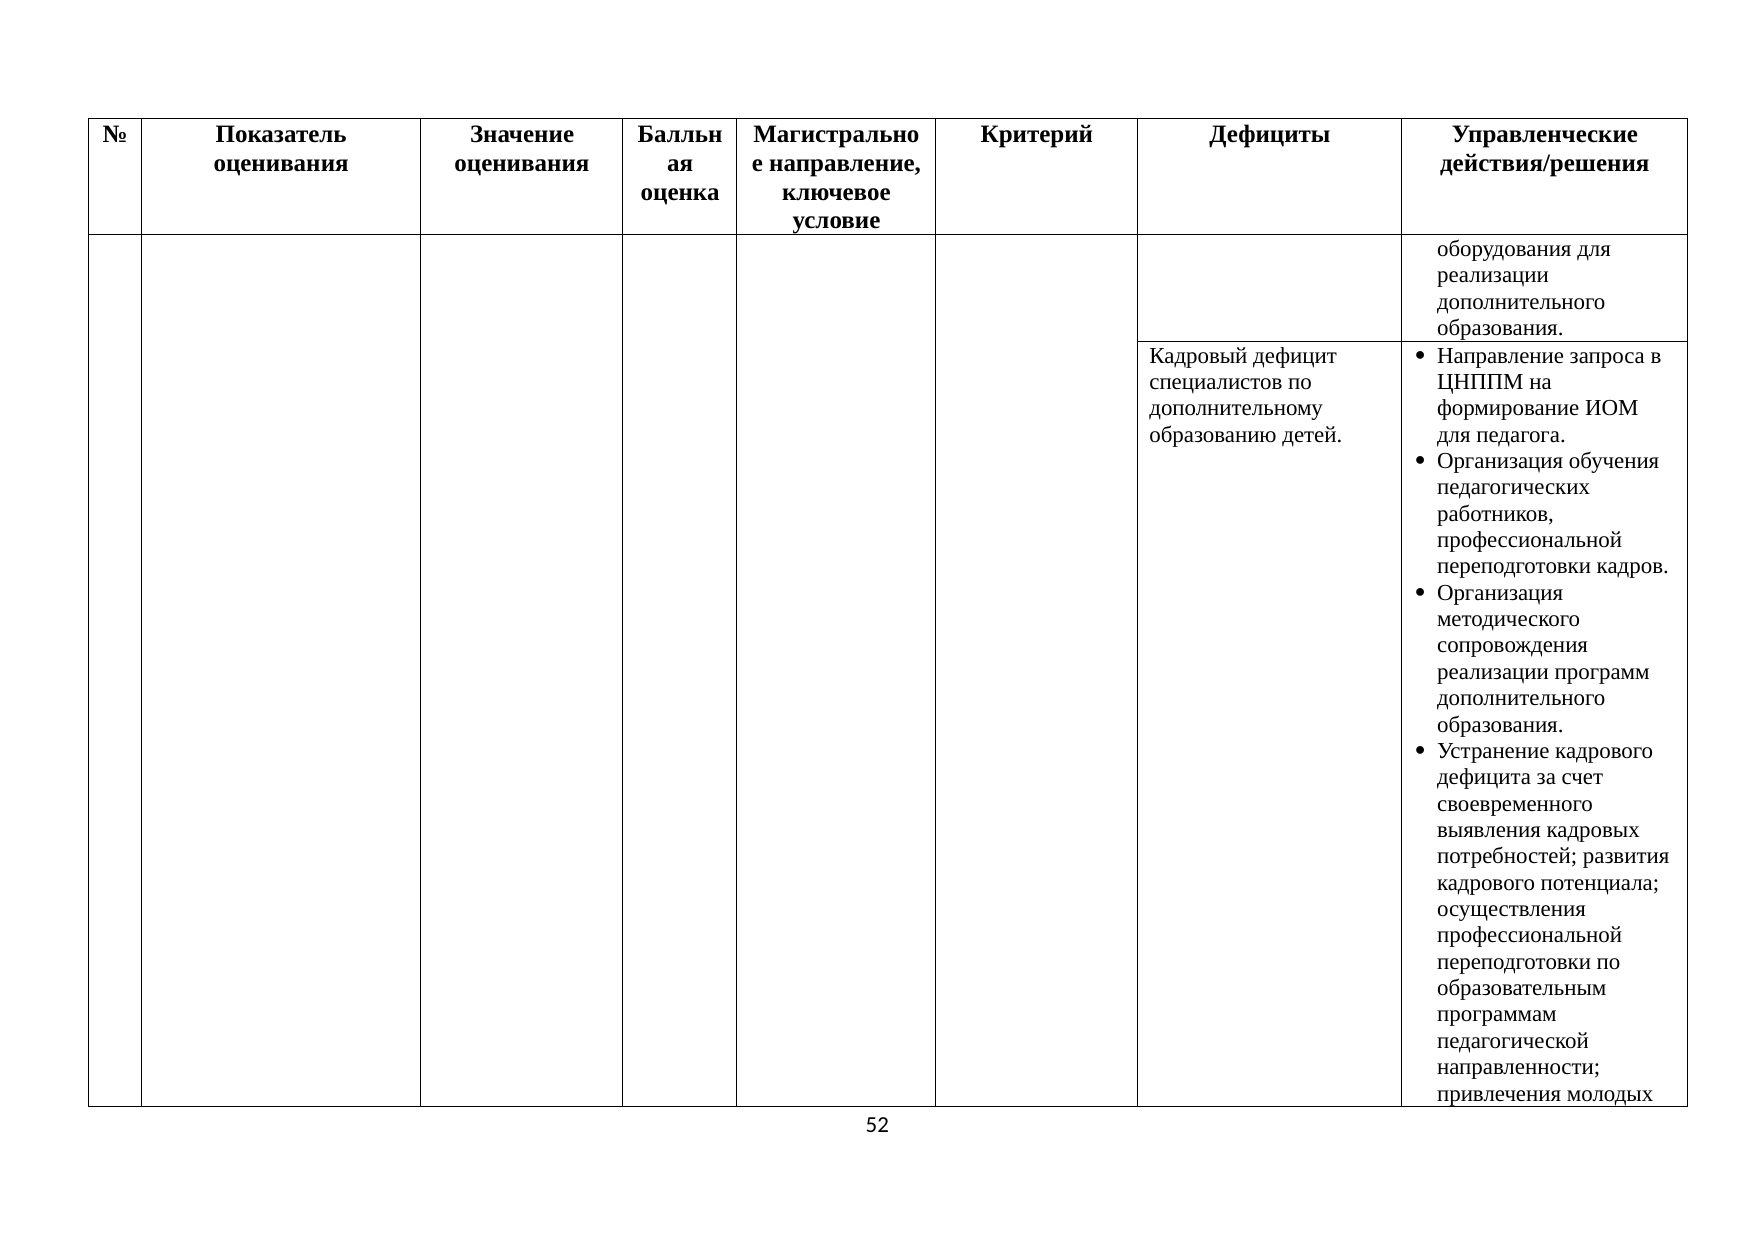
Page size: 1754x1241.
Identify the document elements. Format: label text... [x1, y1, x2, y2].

table_header Дефициты [1138, 119, 1401, 234]
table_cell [1402, 235, 1687, 341]
table_header № [89, 119, 141, 234]
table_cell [1138, 235, 1401, 341]
table_header Управленческие действия/решения [1402, 119, 1687, 234]
table_header Магистральное направление, ключевое условие [737, 119, 935, 234]
table_header Показатель оценивания [142, 119, 420, 234]
table_header Критерий [936, 119, 1137, 234]
table_header Значение оценивания [421, 119, 622, 234]
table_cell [1138, 342, 1401, 1106]
table_header Балльная оценка [623, 119, 736, 234]
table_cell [1402, 342, 1687, 1106]
